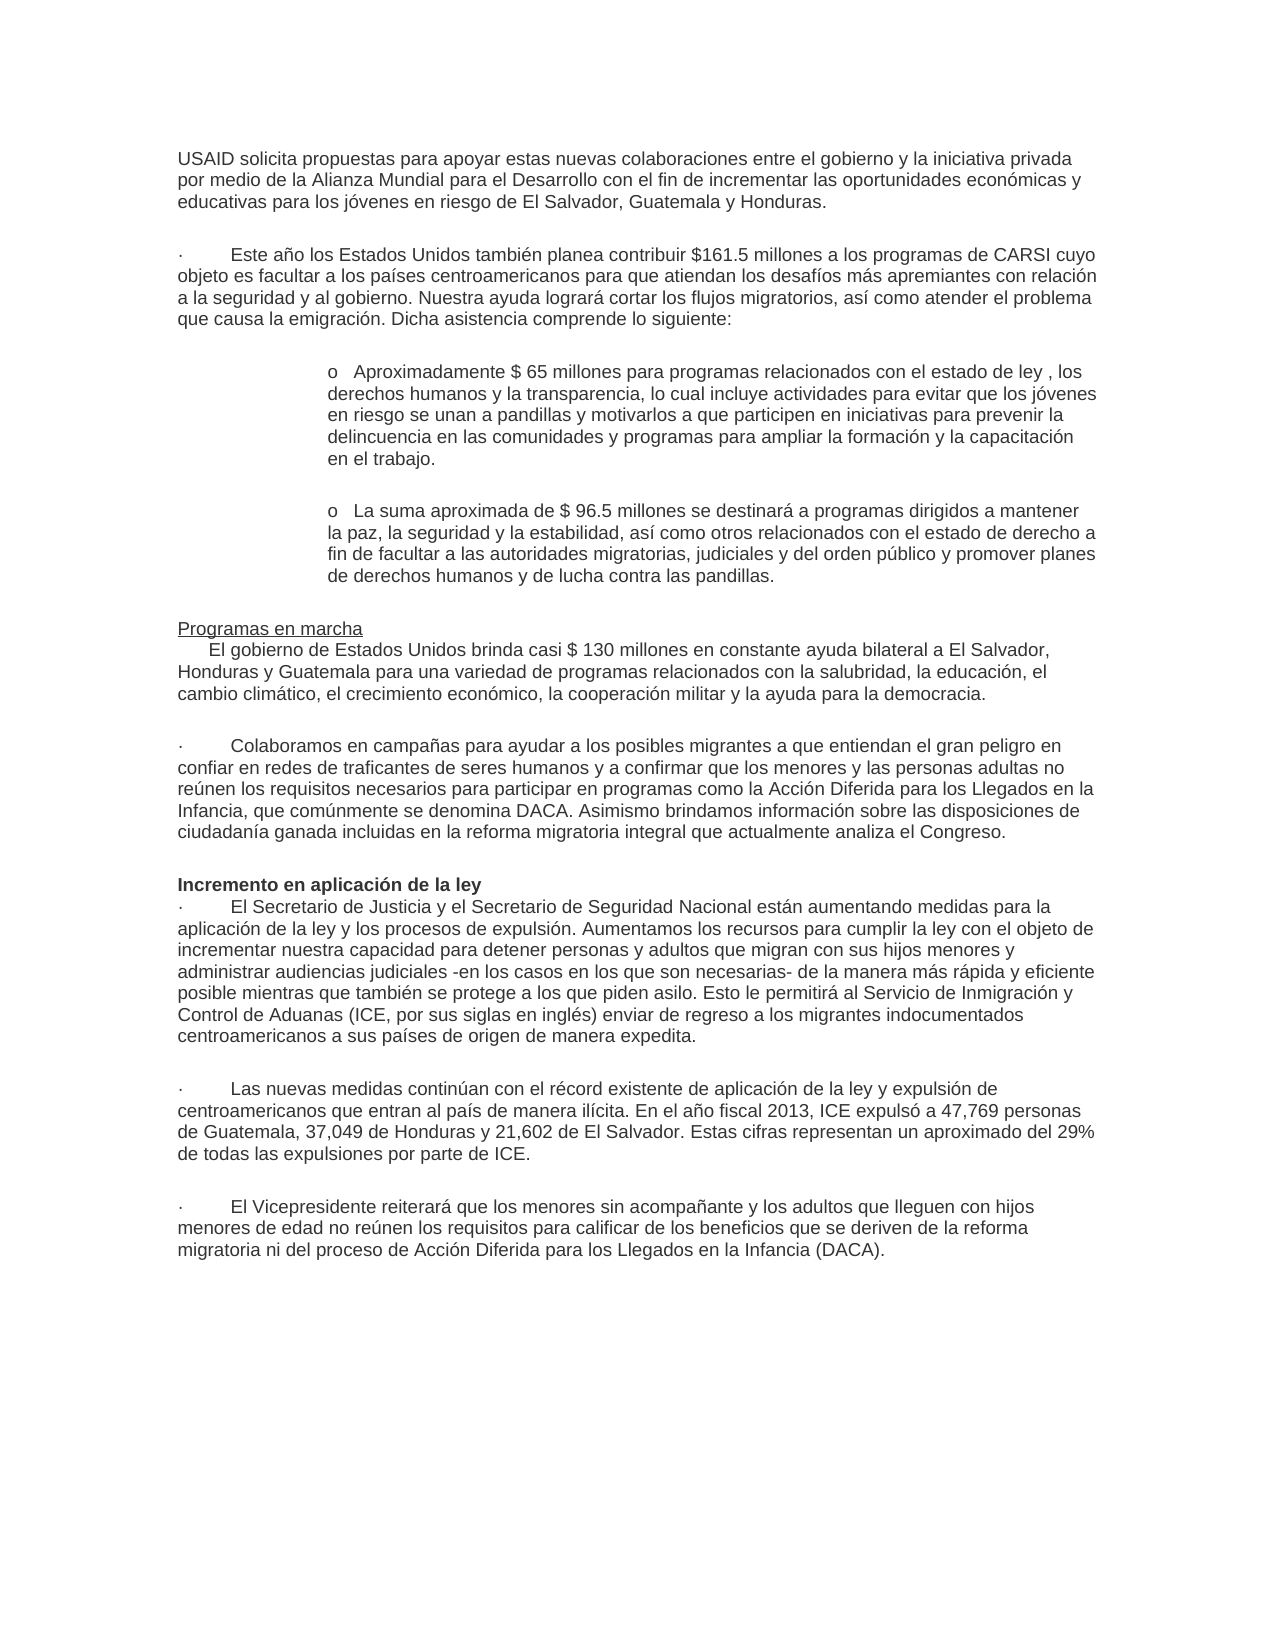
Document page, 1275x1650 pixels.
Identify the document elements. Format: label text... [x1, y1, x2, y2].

text USAID solicita propuestas para apoyar estas nuevas colaboraciones entre el gobierno y la iniciativa privada por medio de la Alianza Mundial para el Desarrollo con el fin de incrementar las oportunidades económicas y educativas para los jóvenes en riesgo de El Salvador, Guatemala y Honduras. [177, 148, 1098, 212]
text o Aproximadamente $ 65 millones para programas relacionados con el estado de ley , los derechos humanos y la transparencia, lo cual incluye actividades para evitar que los jóvenes en riesgo se unan a pandillas y motivarlos a que participen en iniciativas para prevenir la delincuencia en las comunidades y programas para ampliar la formación y la capacitación en el trabajo. [327, 361, 1098, 469]
text · El Vicepresidente reiterará que los menores sin acompañante y los adultos que lleguen con hijos menores de edad no reúnen los requisitos para calificar de los beneficios que se deriven de la reforma migratoria ni del proceso de Acción Diferida para los Llegados en la Infancia (DACA). [177, 1195, 1098, 1260]
text o La suma aproximada de $ 96.5 millones se destinará a programas dirigidos a mantener la paz, la seguridad y la estabilidad, así como otros relacionados con el estado de derecho a fin de facultar a las autoridades migratorias, judiciales y del orden público y promover planes de derechos humanos y de lucha contra las pandillas. [327, 500, 1098, 586]
text · Colaboramos en campañas para ayudar a los posibles migrantes a que entiendan el gran peligro en confiar en redes de traficantes de seres humanos y a confirmar que los menores y las personas adultas no reúnen los requisitos necesarios para participar en programas como la Acción Diferida para los Llegados en la Infancia, que comúnmente se denomina DACA. Asimismo brindamos información sobre las disposiciones de ciudadanía ganada incluidas en la reforma migratoria integral que actualmente analiza el Congreso. [177, 735, 1098, 843]
text · Las nuevas medidas continúan con el récord existente de aplicación de la ley y expulsión de centroamericanos que entran al país de manera ilícita. En el año fiscal 2013, ICE expulsó a 47,769 personas de Guatemala, 37,049 de Honduras y 21,602 de El Salvador. Estas cifras representan un aproximado del 29% de todas las expulsiones por parte de ICE. [177, 1078, 1098, 1164]
text El gobierno de Estados Unidos brinda casi $ 130 millones en constante ayuda bilateral a El Salvador, Honduras y Guatemala para una variedad de programas relacionados con la salubridad, la educación, el cambio climático, el crecimiento económico, la cooperación militar y la ayuda para la democracia. [177, 639, 1098, 704]
text Incremento en aplicación de la ley [177, 874, 1098, 896]
text Programas en marcha [177, 618, 1098, 639]
text · El Secretario de Justicia y el Secretario de Seguridad Nacional están aumentando medidas para la aplicación de la ley y los procesos de expulsión. Aumentamos los recursos para cumplir la ley con el objeto de incrementar nuestra capacidad para detener personas y adultos que migran con sus hijos menores y administrar audiencias judiciales -en los casos en los que son necesarias- de la manera más rápida y eficiente posible mientras que también se protege a los que piden asilo. Esto le permitirá al Servicio de Inmigración y Control de Aduanas (ICE, por sus siglas en inglés) enviar de regreso a los migrantes indocumentados centroamericanos a sus países de origen de manera expedita. [177, 896, 1098, 1047]
text · Este año los Estados Unidos también planea contribuir $161.5 millones a los programas de CARSI cuyo objeto es facultar a los países centroamericanos para que atiendan los desafíos más apremiantes con relación a la seguridad y al gobierno. Nuestra ayuda logrará cortar los flujos migratorios, así como atender el problema que causa la emigración. Dicha asistencia comprende lo siguiente: [177, 243, 1098, 330]
